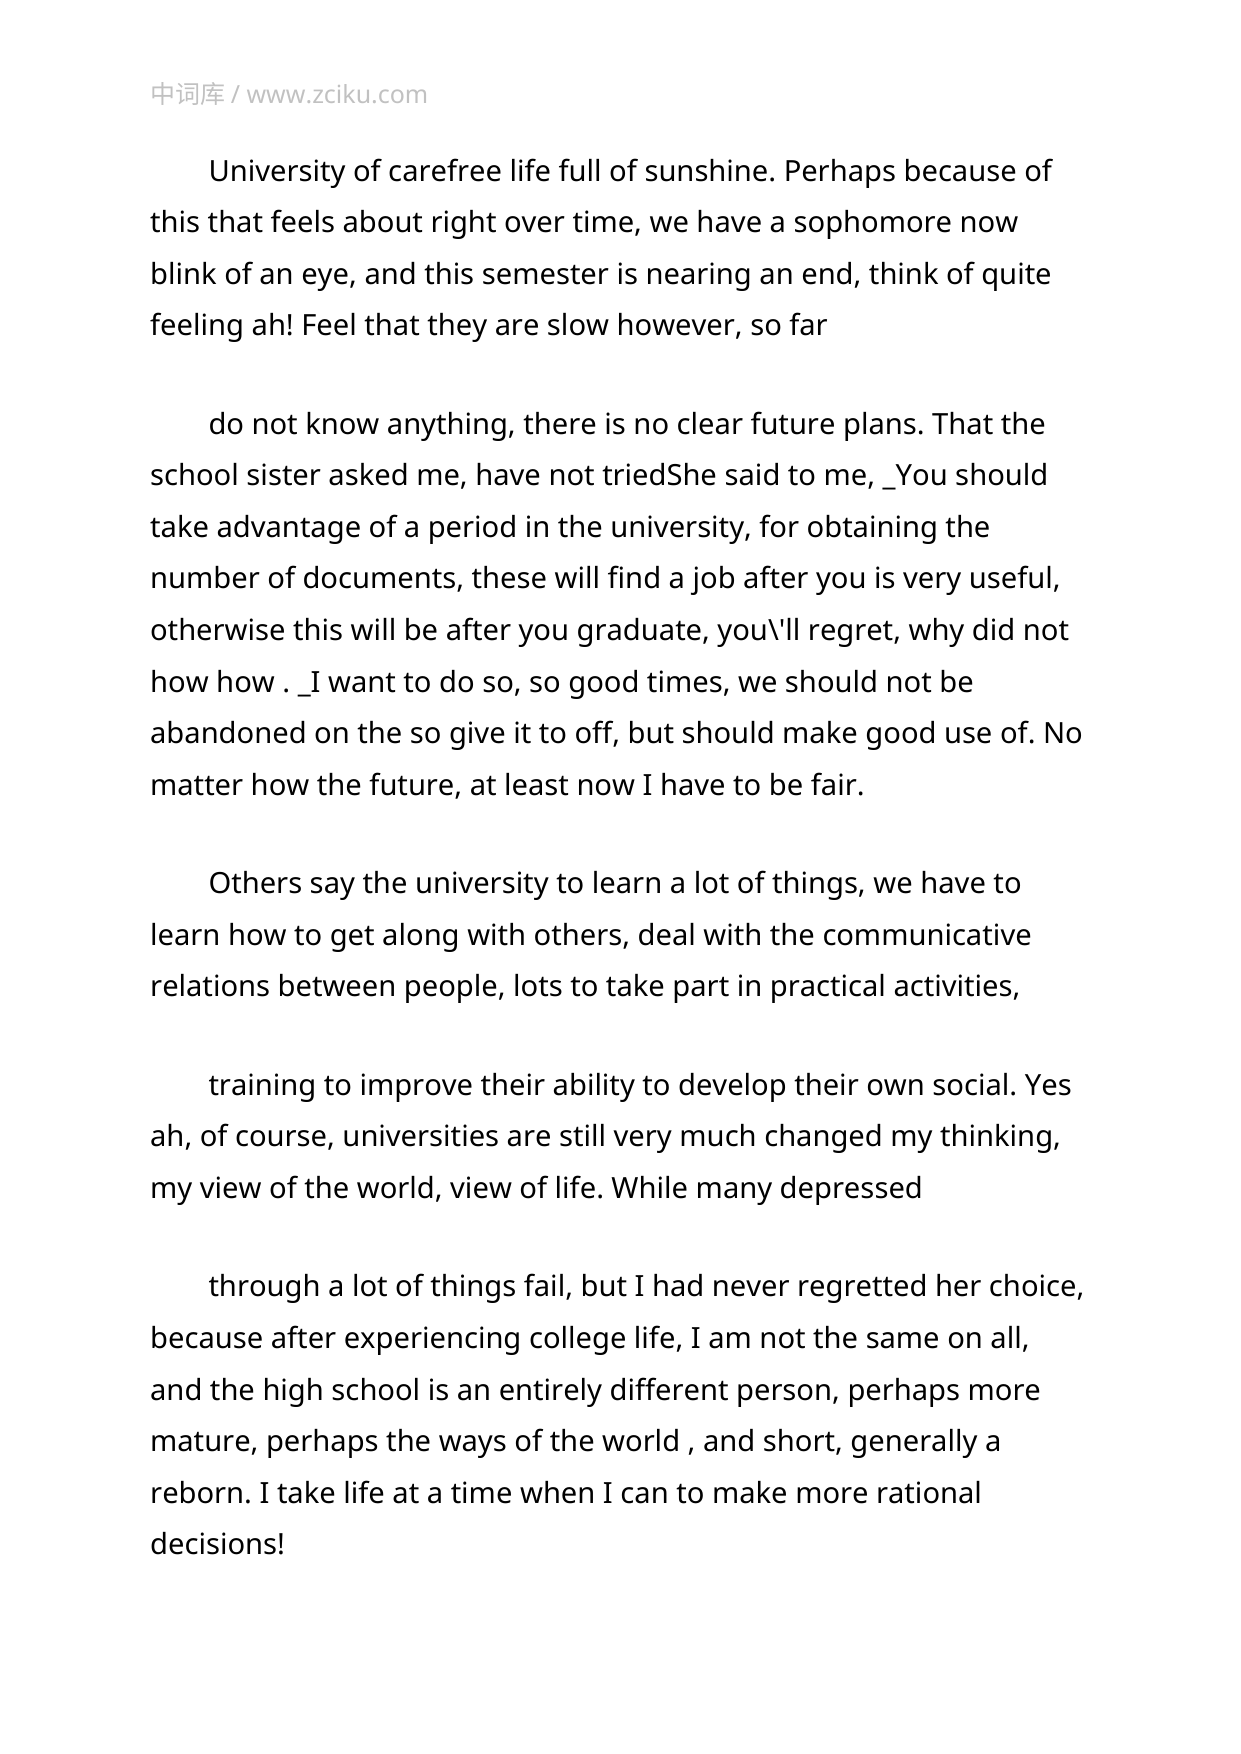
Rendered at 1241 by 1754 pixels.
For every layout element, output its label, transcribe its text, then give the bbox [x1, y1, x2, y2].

text University of carefree life full of sunshine. Perhaps because of this that feels about right over time, we have a sophomore now blink of an eye, and this semester is nearing an end, think of quite feeling ah! Feel that they are slow however, so far [150, 150, 1090, 344]
text Others say the university to learn a lot of things, we have to learn how to get along with others, deal with the communicative relations between people, lots to take part in practical activities, [150, 862, 1090, 1005]
text training to improve their ability to develop their own social. Yes ah, of course, universities are still very much changed my thinking, my view of the world, view of life. While many depressed [150, 1064, 1090, 1207]
text do not know anything, there is no clear future plans. That the school sister asked me, have not triedShe said to me, _You should take advantage of a period in the university, for obtaining the number of documents, these will find a job after you is very useful, otherwise this will be after you graduate, you\'ll regret, why did not how how . _I want to do so, so good times, we should not be abandoned on the so give it to off, but should make good use of. No matter how the future, at least now I have to be fair. [150, 403, 1090, 804]
text through a lot of things fail, but I had never regretted her choice, because after experiencing college life, I am not the same on all, and the high school is an entirely different person, perhaps more mature, perhaps the ways of the world , and short, generally a reborn. I take life at a time when I can to make more rational decisions! [150, 1266, 1090, 1563]
